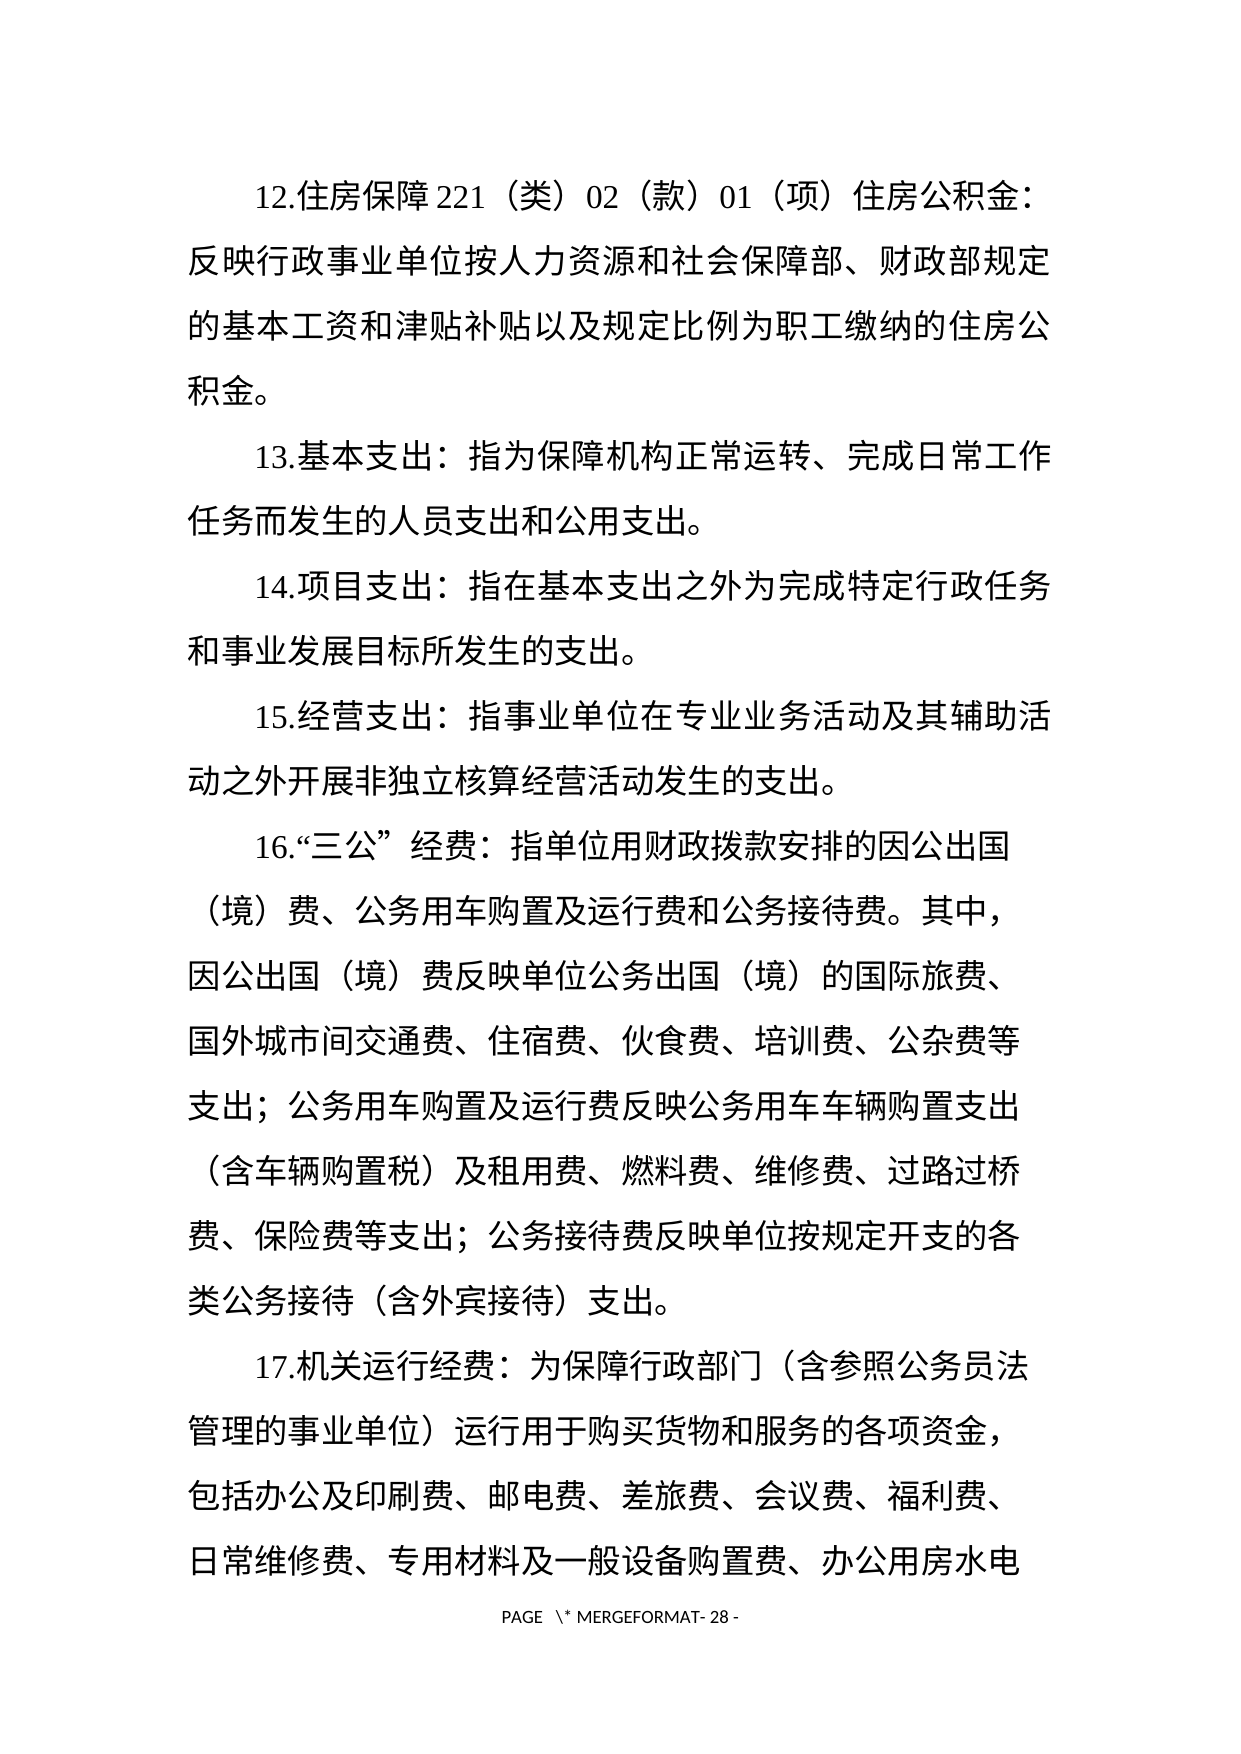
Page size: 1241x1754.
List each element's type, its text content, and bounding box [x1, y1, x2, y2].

text 13.基本支出：指为保障机构正常运转、完成日常工作任务而发生的人员支出和公用支出。 [187, 422, 1053, 552]
text 15.经营支出：指事业单位在专业业务活动及其辅助活动之外开展非独立核算经营活动发生的支出。 [187, 682, 1053, 812]
text 14.项目支出：指在基本支出之外为完成特定行政任务和事业发展目标所发生的支出。 [187, 552, 1053, 682]
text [187, 1332, 1053, 1592]
text 16.“三公”经费：指单位用财政拨款安排的因公出国（境）费、公务用车购置及运行费和公务接待费。其中，因公出国（境）费反映单位公务出国（境）的国际旅费、国外城市间交通费、住宿费、伙食费、培训费、公杂费等支出；公务用车购置及运行费反映公务用车车辆购置支出（含车辆购置税）及租用费、燃料费、维修费、过路过桥费、保险费等支出；公务接待费反映单位按规定开支的各类公务接待（含外宾接待）支出。 [187, 812, 1053, 1332]
text 12.住房保障221（类）02（款）01（项）住房公积金：反映行政事业单位按人力资源和社会保障部、财政部规定的基本工资和津贴补贴以及规定比例为职工缴纳的住房公积金。 [187, 162, 1053, 422]
